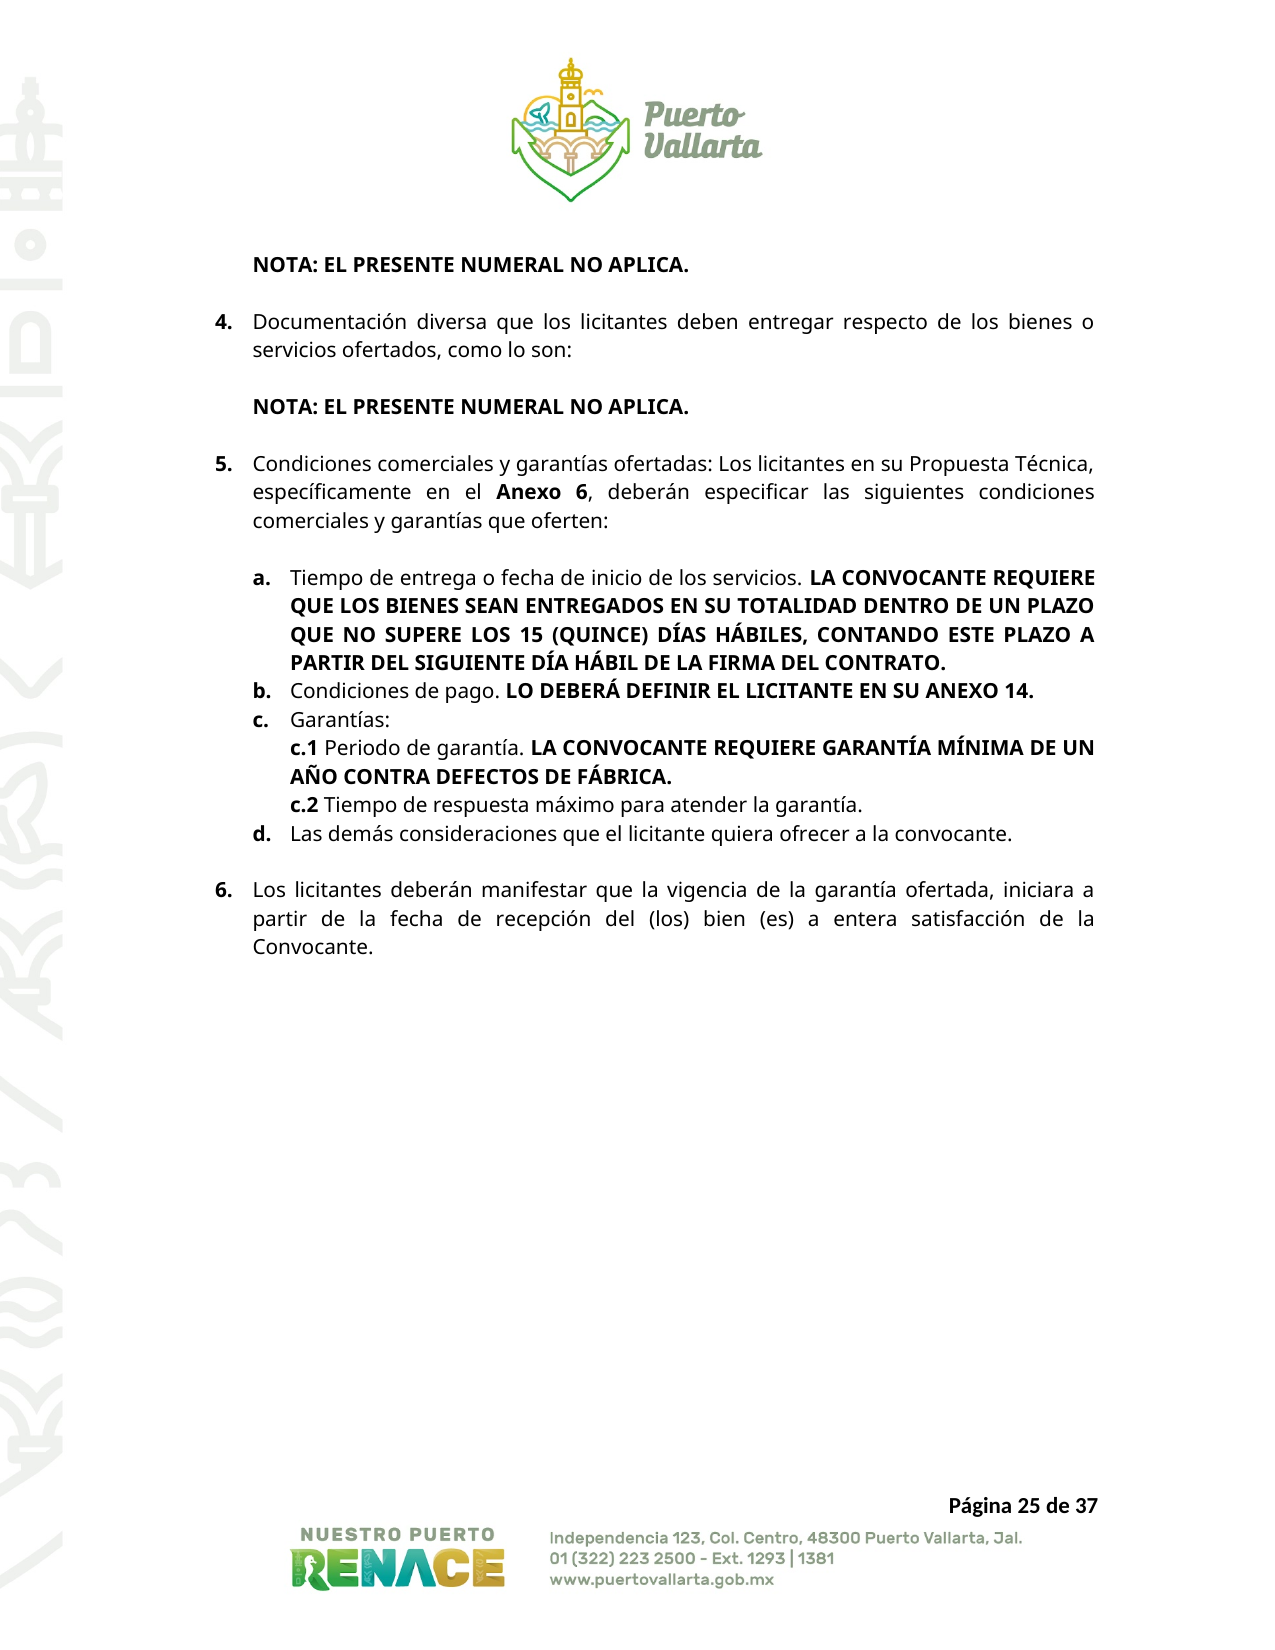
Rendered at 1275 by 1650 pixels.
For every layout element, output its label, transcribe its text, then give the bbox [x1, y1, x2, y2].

list Las demás consideraciones que el licitante quiera ofrecer a la convocante. [252, 819, 1095, 847]
list NOTA: EL PRESENTE NUMERAL NO APLICA. [252, 392, 1095, 421]
list Documentación diversa que los licitantes deben entregar respecto de los bienes o servicios ofertados, como lo son: [215, 307, 1095, 364]
list Los licitantes deberán manifestar que la vigencia de la garantía ofertada, iniciara a partir de la fecha de recepción del (los) bien (es) a entera satisfacción de la Convocante. [215, 876, 1095, 961]
list Condiciones comerciales y garantías ofertadas: Los licitantes en su Propuesta Técnica, específicamente en el Anexo 6, deberán especificar las siguientes condiciones comerciales y garantías que oferten: [215, 449, 1095, 534]
list NOTA: EL PRESENTE NUMERAL NO APLICA. [252, 250, 1095, 278]
list Tiempo de entrega o fecha de inicio de los servicios. LA CONVOCANTE REQUIERE QUE LOS BIENES SEAN ENTREGADOS EN SU TOTALIDAD DENTRO DE UN PLAZO QUE NO SUPERE LOS 15 (QUINCE) DÍAS HÁBILES, CONTANDO ESTE PLAZO A PARTIR DEL SIGUIENTE DÍA HÁBIL DE LA FIRMA DEL CONTRATO. [252, 563, 1095, 677]
list Condiciones de pago. LO DEBERÁ DEFINIR EL LICITANTE EN SU ANEXO 14. [252, 677, 1095, 705]
list c.1 Periodo de garantía. LA CONVOCANTE REQUIERE GARANTÍA MÍNIMA DE UN AÑO CONTRA DEFECTOS DE FÁBRICA. [290, 733, 1095, 790]
list c.2 Tiempo de respuesta máximo para atender la garantía. [290, 790, 1095, 819]
list Garantías: [252, 705, 1095, 733]
picture [0, 0, 1275, 1649]
